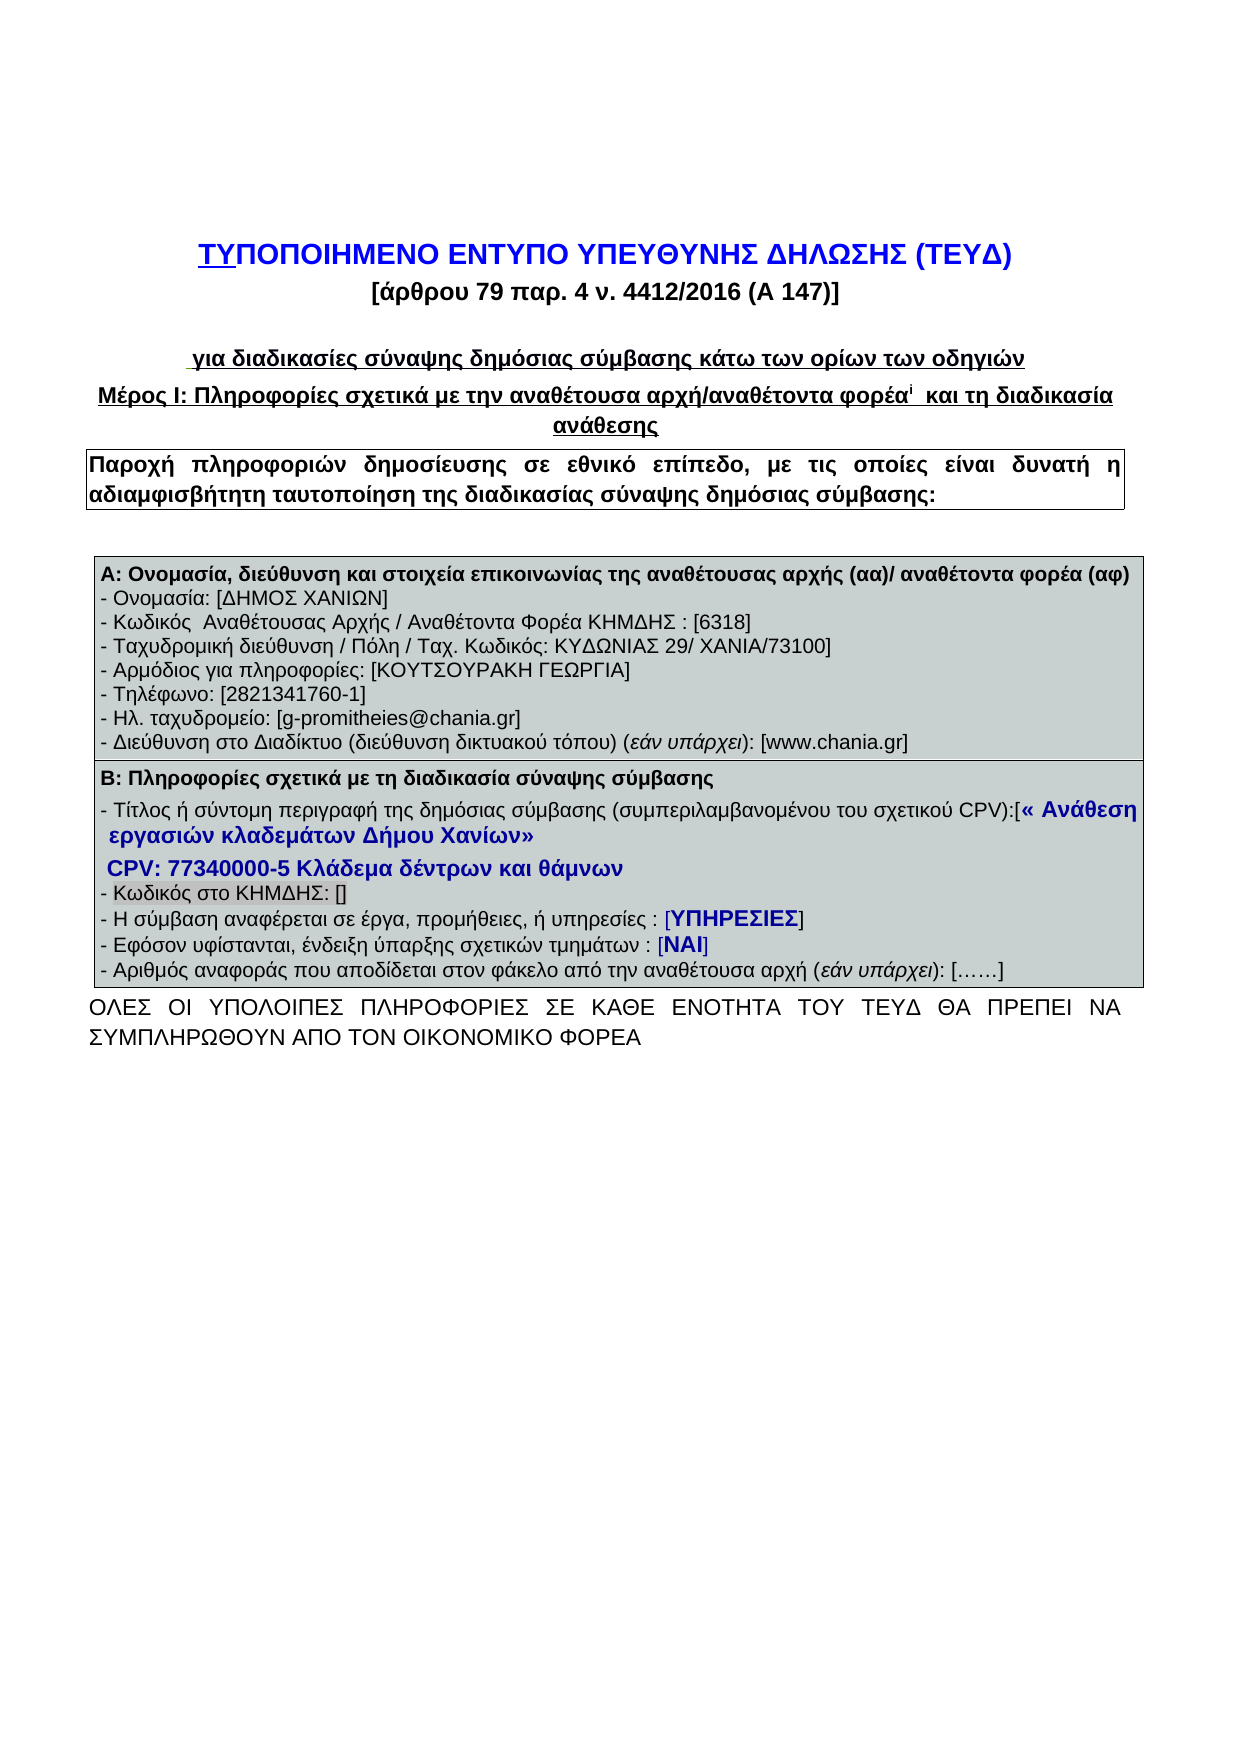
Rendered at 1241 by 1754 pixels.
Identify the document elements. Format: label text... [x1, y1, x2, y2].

text για διαδικασίες σύναψης δημόσιας σύμβασης κάτω των ορίων των οδηγιών [89, 345, 1122, 372]
text Μέρος Ι: Πληροφορίες σχετικά με την αναθέτουσα αρχή/αναθέτοντα φορέα και τη διαδικασία ανάθεσης [89, 382, 1122, 438]
text [άρθρου 79 παρ. 4 ν. 4412/2016 (Α 147)] [89, 276, 1122, 305]
table_header Α: Ονομασία, διεύθυνση και στοιχεία επικοινωνίας της αναθέτουσας αρχής (αα)/ αναθέτοντα φορέα (αφ) - Ονομασία: [ΔΗΜΟΣ ΧΑΝΙΩΝ] - Κωδικός Αναθέτουσας Αρχής / Αναθέτοντα Φορέα ΚΗΜΔΗΣ : [6318] - Ταχυδρομική διεύθυνση / Πόλη / Ταχ. Κωδικός: ΚΥΔΩΝΙΑΣ 29/ ΧΑΝΙΑ/73100] - Αρμόδιος για πληροφορίες: [ΚΟΥΤΣΟΥΡΑΚΗ ΓΕΩΡΓΙΑ] - Τηλέφωνο: [2821341760-1] - Ηλ. ταχυδρομείο: [g-promitheies@chania.gr] - Διεύθυνση στο Διαδίκτυο (διεύθυνση δικτυακού τόπου) (εάν υπάρχει): [www.chania.gr] [95, 557, 1143, 759]
table_cell Β: Πληροφορίες σχετικά με τη διαδικασία σύναψης σύμβασης - Τίτλος ή σύντομη περιγραφή της δημόσιας σύμβασης (συμπεριλαμβανομένου του σχετικού CPV):[« Ανάθεση εργασιών κλαδεμάτων Δήμου Χανίων» CPV: 77340000-5 Κλάδεμα δέντρων και θάμνων - Κωδικός στο ΚΗΜΔΗΣ: [] - Η σύμβαση αναφέρεται σε έργα, προμήθειες, ή υπηρεσίες : [ΥΠΗΡΕΣΙΕΣ] - Εφόσον υφίστανται, ένδειξη ύπαρξης σχετικών τμημάτων : [ΝΑΙ] - Αριθμός αναφοράς που αποδίδεται στον φάκελο από την αναθέτουσα αρχή (εάν υπάρχει): [……] [95, 761, 1143, 987]
text Παροχή πληροφοριών δημοσίευσης σε εθνικό επίπεδο, με τις οποίες είναι δυνατή η αδιαμφισβήτητη ταυτοποίηση της διαδικασίας σύναψης δημόσιας σύμβασης: [87, 450, 1124, 509]
text ΤΥΠΟΠΟΙΗΜΕΝΟ ΕΝΤΥΠΟ ΥΠΕΥΘΥΝΗΣ ΔΗΛΩΣΗΣ (TEΥΔ) [89, 237, 1122, 270]
text ΟΛΕΣ ΟΙ ΥΠΟΛΟΙΠΕΣ ΠΛΗΡΟΦΟΡΙΕΣ ΣΕ ΚΑΘΕ ΕΝΟΤΗΤΑ ΤΟΥ ΤΕΥΔ ΘΑ ΠΡΕΠΕΙ ΝΑ ΣΥΜΠΛΗΡΩΘΟΥΝ ΑΠΟ ΤΟΝ ΟΙΚΟΝΟΜΙΚΟ ΦΟΡΕΑ [89, 994, 1122, 1050]
